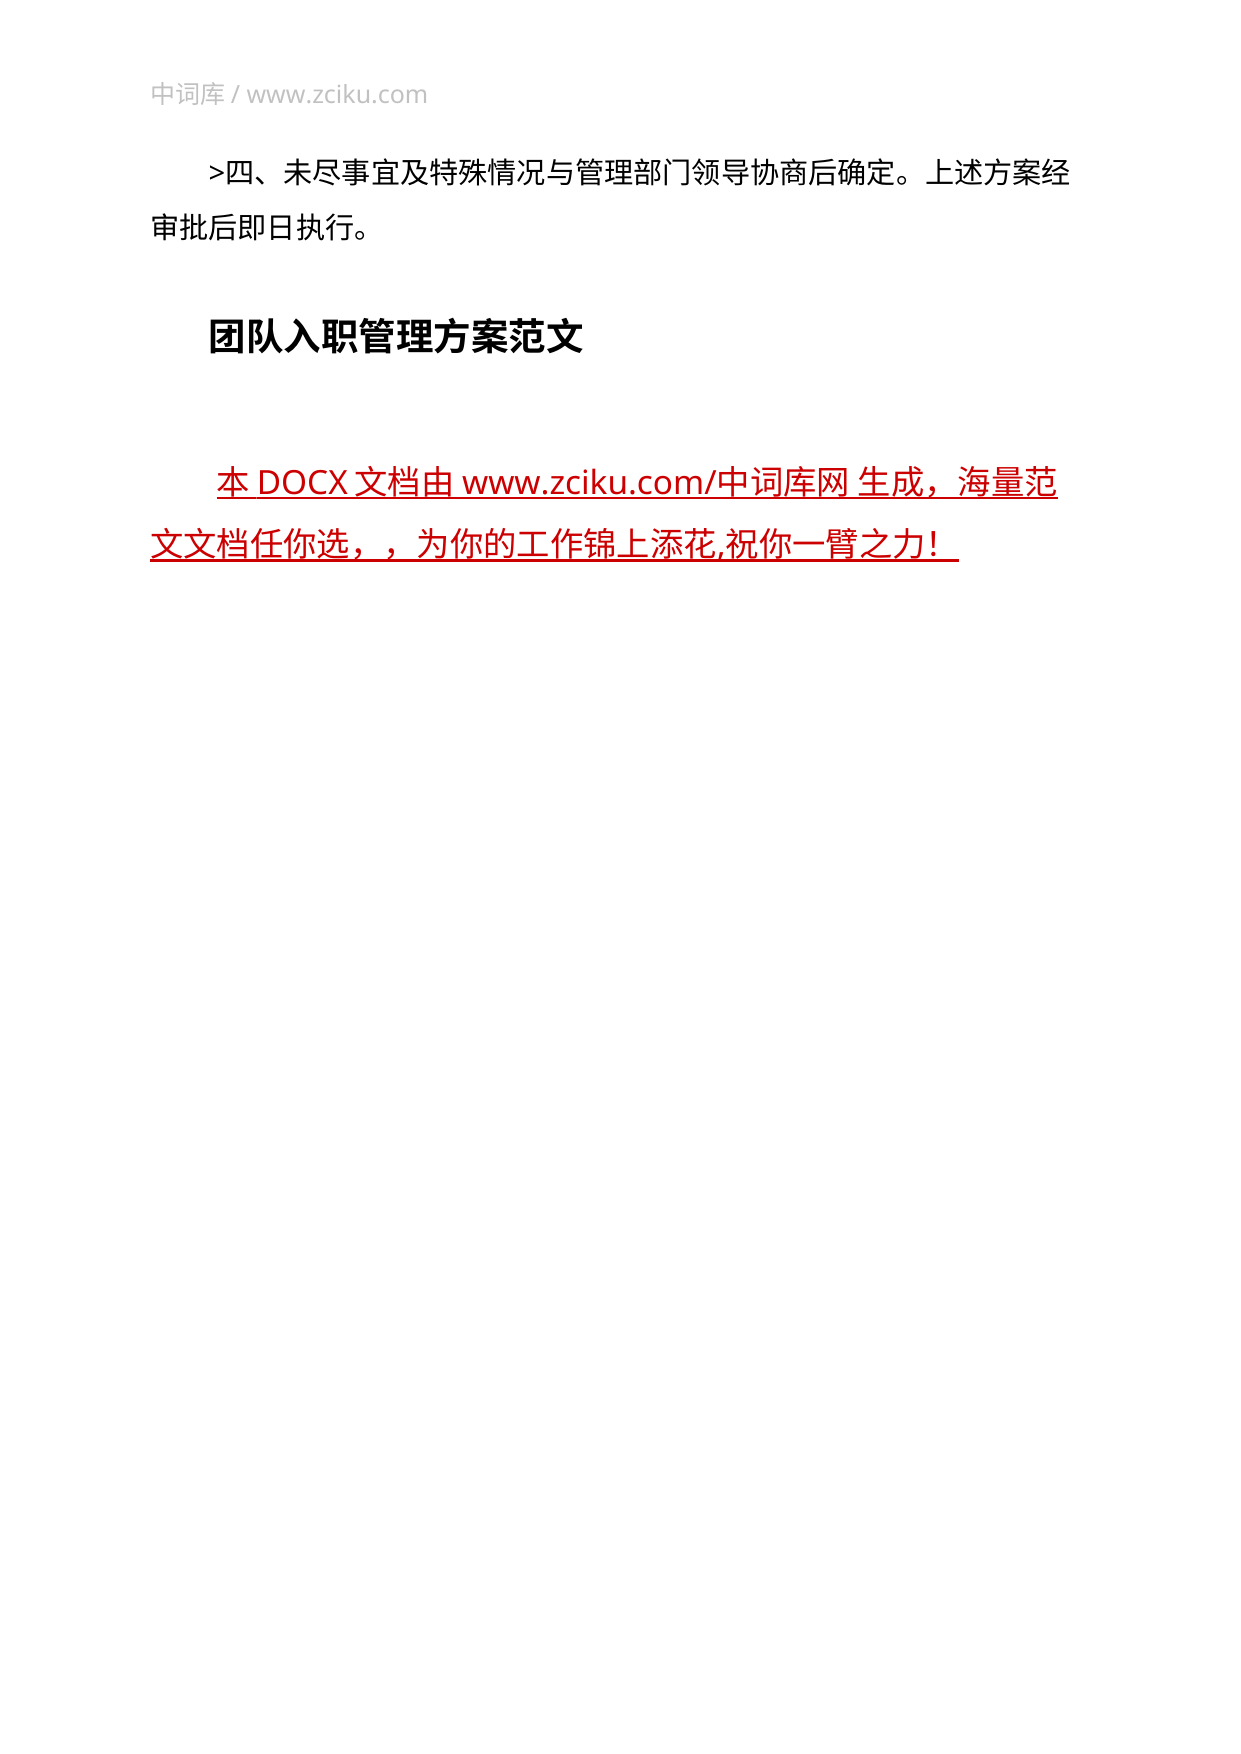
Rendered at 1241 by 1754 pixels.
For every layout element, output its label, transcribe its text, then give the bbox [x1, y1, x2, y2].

text >四、未尽事宜及特殊情况与管理部门领导协商后确定。上述方案经审批后即日执行。 [150, 150, 1090, 247]
text 本DOCX文档由 www.zciku.com/中词库网 生成，海量范文文档任你选，，为你的工作锦上添花,祝你一臂之力！ [150, 455, 1090, 567]
text 团队入职管理方案范文 [150, 307, 1090, 361]
